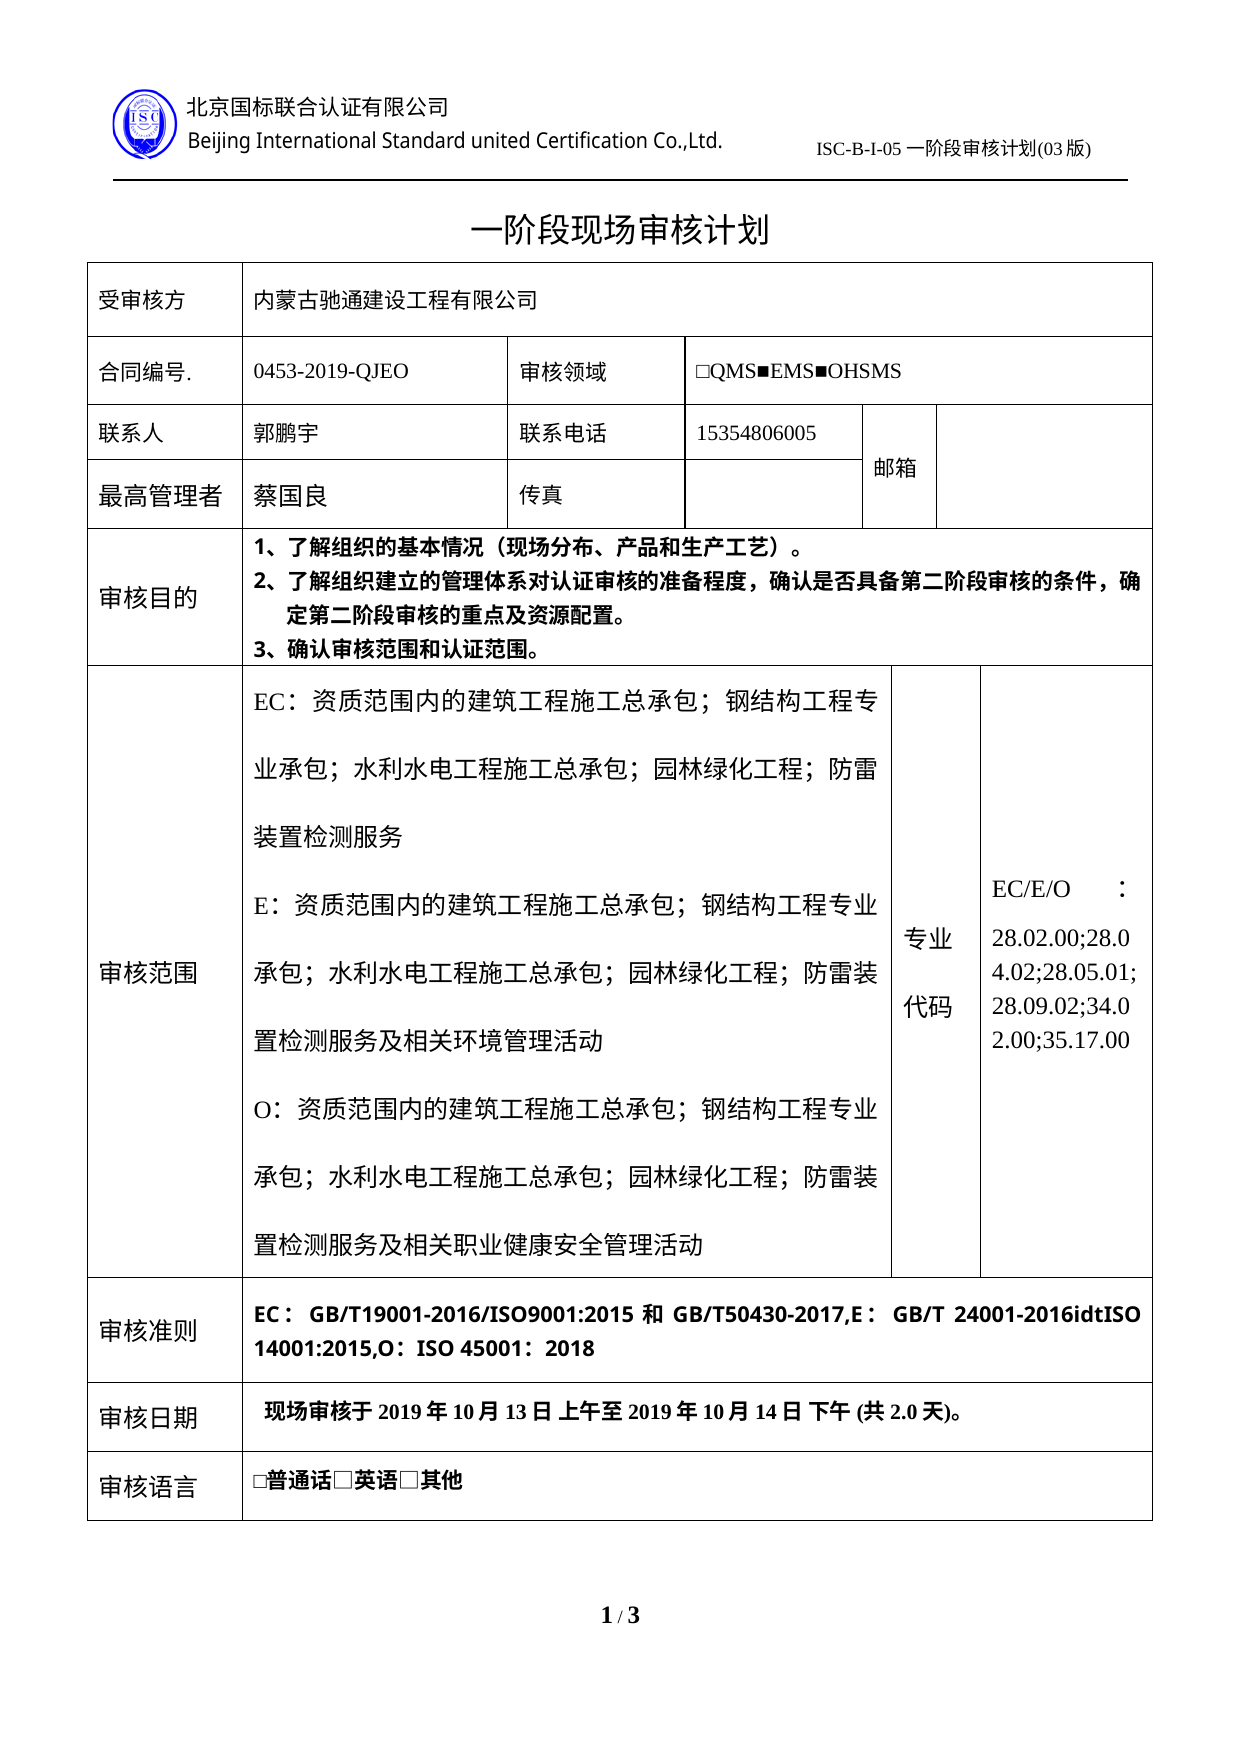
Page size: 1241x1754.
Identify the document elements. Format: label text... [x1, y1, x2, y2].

table_cell EC：资质范围内的建筑工程施工总承包；钢结构工程专业承包；水利水电工程施工总承包；园林绿化工程；防雷装置检测服务 E：资质范围内的建筑工程施工总承包；钢结构工程专业承包；水利水电工程施工总承包；园林绿化工程；防雷装置检测服务及相关环境管理活动 O：资质范围内的建筑工程施工总承包；钢结构工程专业承包；水利水电工程施工总承包；园林绿化工程；防雷装置检测服务及相关职业健康安全管理活动 [243, 666, 891, 1277]
table_cell □普通话□英语□其他 [243, 1452, 1152, 1520]
table_cell 1、了解组织的基本情况（现场分布、产品和生产工艺）。 2、了解组织建立的管理体系对认证审核的准备程度，确认是否具备第二阶段审核的条件，确定第二阶段审核的重点及资源配置。 3、确认审核范围和认证范围。 [243, 529, 1152, 665]
table_header 内蒙古驰通建设工程有限公司 [243, 263, 1152, 336]
table_cell 审核语言 [88, 1452, 242, 1520]
table_cell 现场审核于2019年10月13日 上午至2019年10月14日 下午 (共2.0天)。 [243, 1383, 1152, 1451]
table_cell 审核范围 [88, 666, 242, 1277]
table_cell □QMS■EMS■OHSMS [686, 337, 1152, 404]
text 一阶段现场审核计划 [112, 194, 1128, 262]
table_cell 审核领域 [508, 337, 684, 404]
table_cell EC/E/O：28.02.00;28.04.02;28.05.01;28.09.02;34.02.00;35.17.00 [981, 666, 1152, 1277]
table_cell 审核准则 [88, 1278, 242, 1382]
table_cell 邮箱 [863, 405, 936, 528]
table_cell 专业 代码 [892, 666, 980, 1277]
table_cell 传真 [508, 460, 684, 528]
table_cell 0453-2019-QJEO [243, 337, 507, 404]
table_cell [937, 405, 1152, 528]
table_header 受审核方 [88, 263, 242, 336]
table_cell 郭鹏宇 [243, 405, 507, 459]
table_cell 15354806005 [686, 405, 862, 459]
table_cell 审核目的 [88, 529, 242, 665]
table_cell 审核日期 [88, 1383, 242, 1451]
table_cell 联系电话 [508, 405, 684, 459]
picture [112, 89, 180, 158]
table_cell 蔡国良 [243, 460, 507, 528]
table_cell EC：GB/T19001-2016/ISO9001:2015和GB/T50430-2017,E：GB/T 24001-2016idtISO 14001:2015,O：ISO 45001：2018 [243, 1278, 1152, 1382]
table_cell 最高管理者 [88, 460, 242, 528]
table_cell [686, 460, 862, 528]
table_cell 合同编号. [88, 337, 242, 404]
table_cell 联系人 [88, 405, 242, 459]
